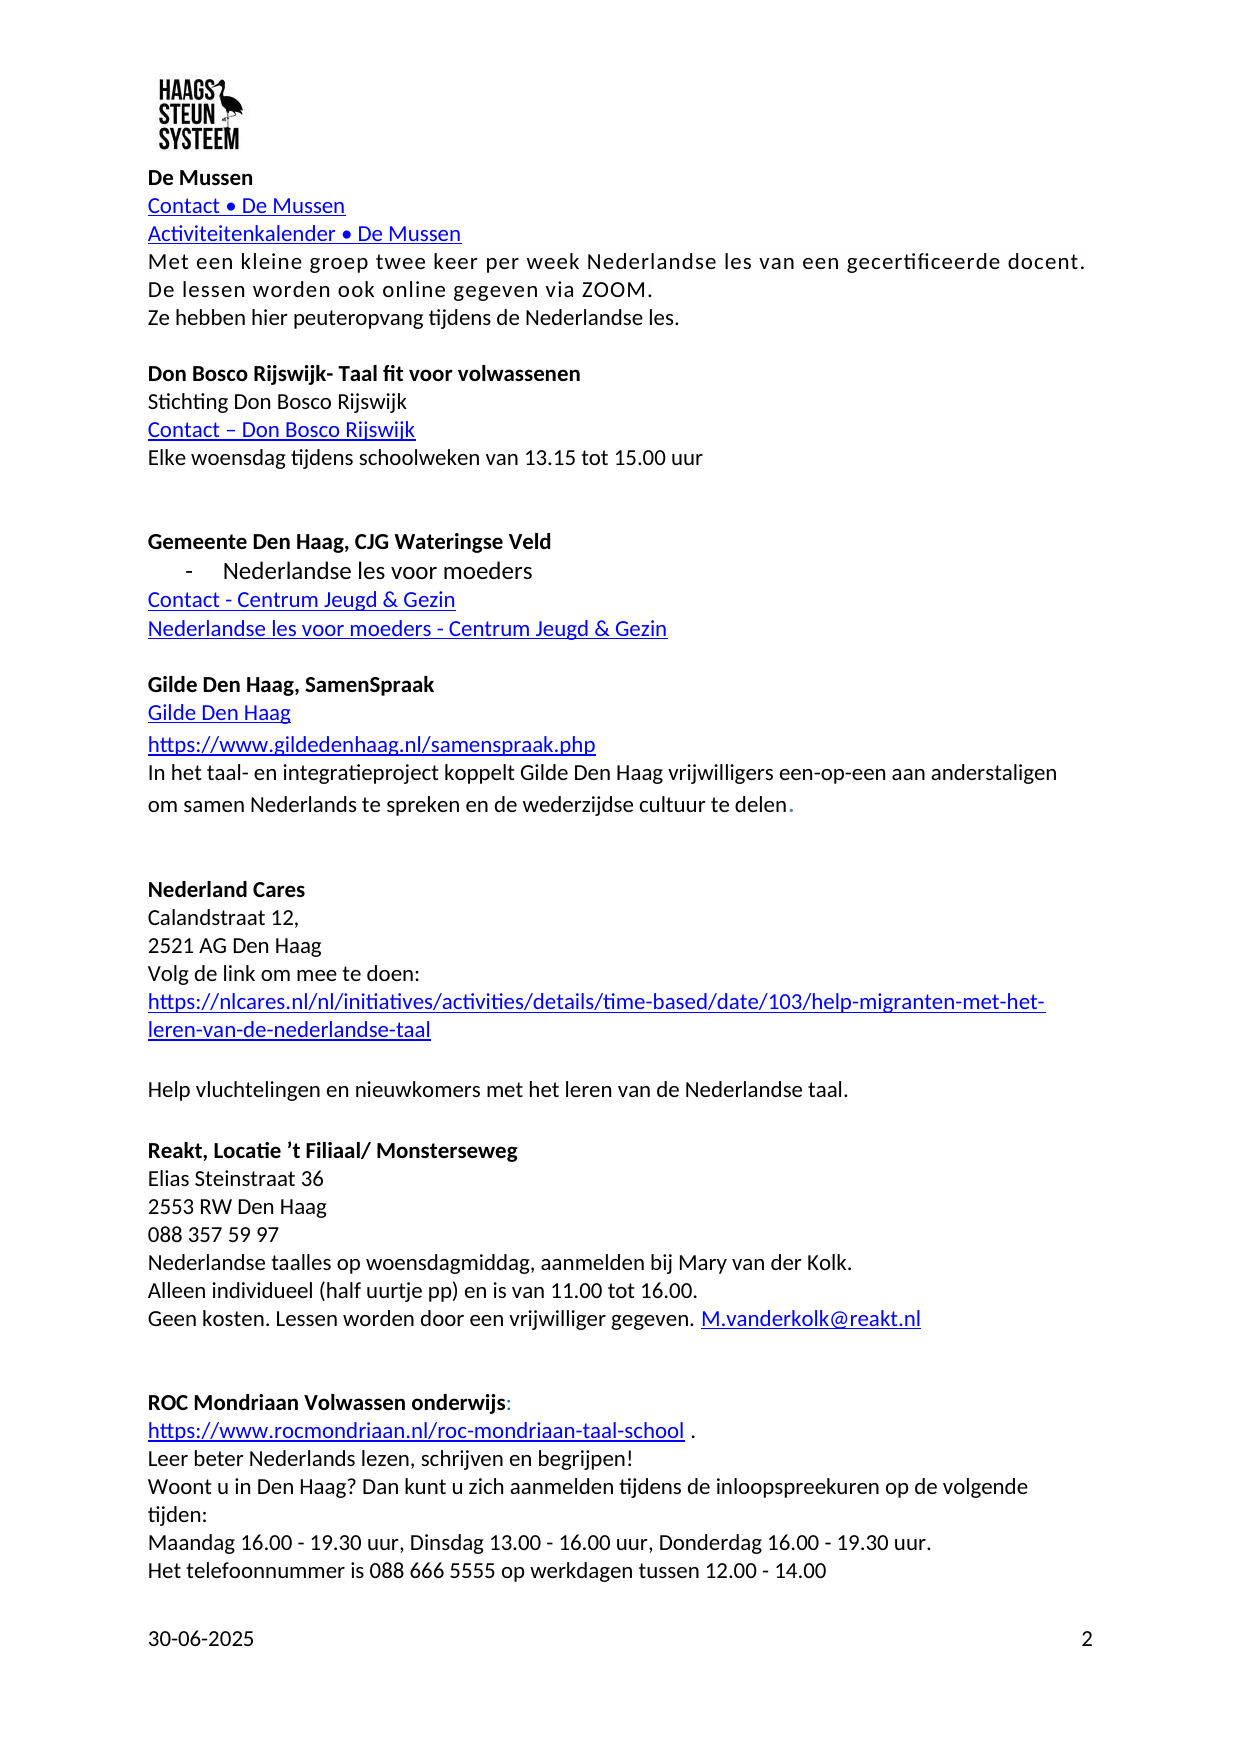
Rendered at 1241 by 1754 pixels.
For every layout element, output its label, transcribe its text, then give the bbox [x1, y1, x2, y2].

text https://nlcares.nl/nl/initiatives/activities/details/time-based/date/103/help-migranten-met-het-leren-van-de-nederlandse-taal [148, 987, 1093, 1043]
subtitle In het taal- en integratieproject koppelt Gilde Den Haag vrijwilligers een-op-een aan anderstaligen om samen Nederlands te spreken en de wederzijdse cultuur te delen. [148, 758, 1093, 818]
subtitle Gilde Den Haag, SamenSpraak [148, 670, 1093, 698]
text De Mussen [148, 163, 1093, 191]
text Maandag 16.00 - 19.30 uur, Dinsdag 13.00 - 16.00 uur, Donderdag 16.00 - 19.30 uur. [148, 1528, 1093, 1556]
text Don Bosco Rijswijk- Taal fit voor volwassenen [148, 359, 1093, 387]
text Met een kleine groep twee keer per week Nederlandse les van een gecertificeerde docent. De lessen worden ook online gegeven via ZOOM. [654, 247, 1093, 303]
text Reakt, Locatie ’t Filiaal/ Monsterseweg [148, 1136, 1093, 1164]
text Alleen individueel (half uurtje pp) en is van 11.00 tot 16.00. [148, 1276, 1093, 1304]
text Ze hebben hier peuteropvang tijdens de Nederlandse les. [148, 303, 1093, 331]
text Gemeente Den Haag, CJG Wateringse Veld [148, 527, 1093, 555]
text https://www.rocmondriaan.nl/roc-mondriaan-taal-school . [148, 1416, 1093, 1444]
text 2521 AG Den Haag [148, 931, 1093, 959]
subtitle Gilde Den Haag [148, 698, 1093, 726]
text Woont u in Den Haag? Dan kunt u zich aanmelden tijdens de inloopspreekuren op de volgende tijden: [148, 1472, 1093, 1528]
text Nederlandse les voor moeders - Centrum Jeugd & Gezin [148, 614, 1093, 642]
text Het telefoonnummer is 088 666 5555 op werkdagen tussen 12.00 - 14.00 [148, 1556, 1093, 1584]
text ROC Mondriaan Volwassen onderwijs: [148, 1388, 1093, 1416]
text Calandstraat 12, [148, 903, 1093, 931]
text 088 357 59 97 [148, 1220, 1093, 1248]
picture [147, 73, 259, 163]
list Nederlandse les voor moeders [185, 555, 1093, 586]
text Geen kosten. Lessen worden door een vrijwilliger gegeven. M.vanderkolk@reakt.nl [148, 1304, 1093, 1332]
text Nederlandse taalles op woensdagmiddag, aanmelden bij Mary van der Kolk. [148, 1248, 1093, 1276]
text Stichting Don Bosco Rijswijk [148, 387, 1093, 415]
text Contact – Don Bosco Rijswijk [148, 415, 1093, 443]
text Contact • De Mussen [148, 191, 1093, 219]
text Activiteitenkalender • De Mussen [148, 219, 1093, 247]
text Leer beter Nederlands lezen, schrijven en begrijpen! [148, 1444, 1093, 1472]
text Volg de link om mee te doen: [148, 959, 1093, 987]
text Contact - Centrum Jeugd & Gezin [148, 586, 1093, 614]
text Nederland Cares [148, 875, 1093, 903]
subtitle Help vluchtelingen en nieuwkomers met het leren van de Nederlandse taal. [148, 1076, 1093, 1104]
text 2553 RW Den Haag [148, 1192, 1093, 1220]
text Elke woensdag tijdens schoolweken van 13.15 tot 15.00 uur [148, 443, 1093, 471]
text Elias Steinstraat 36 [148, 1164, 1093, 1192]
text https://www.gildedenhaag.nl/samenspraak.php [148, 730, 1093, 758]
